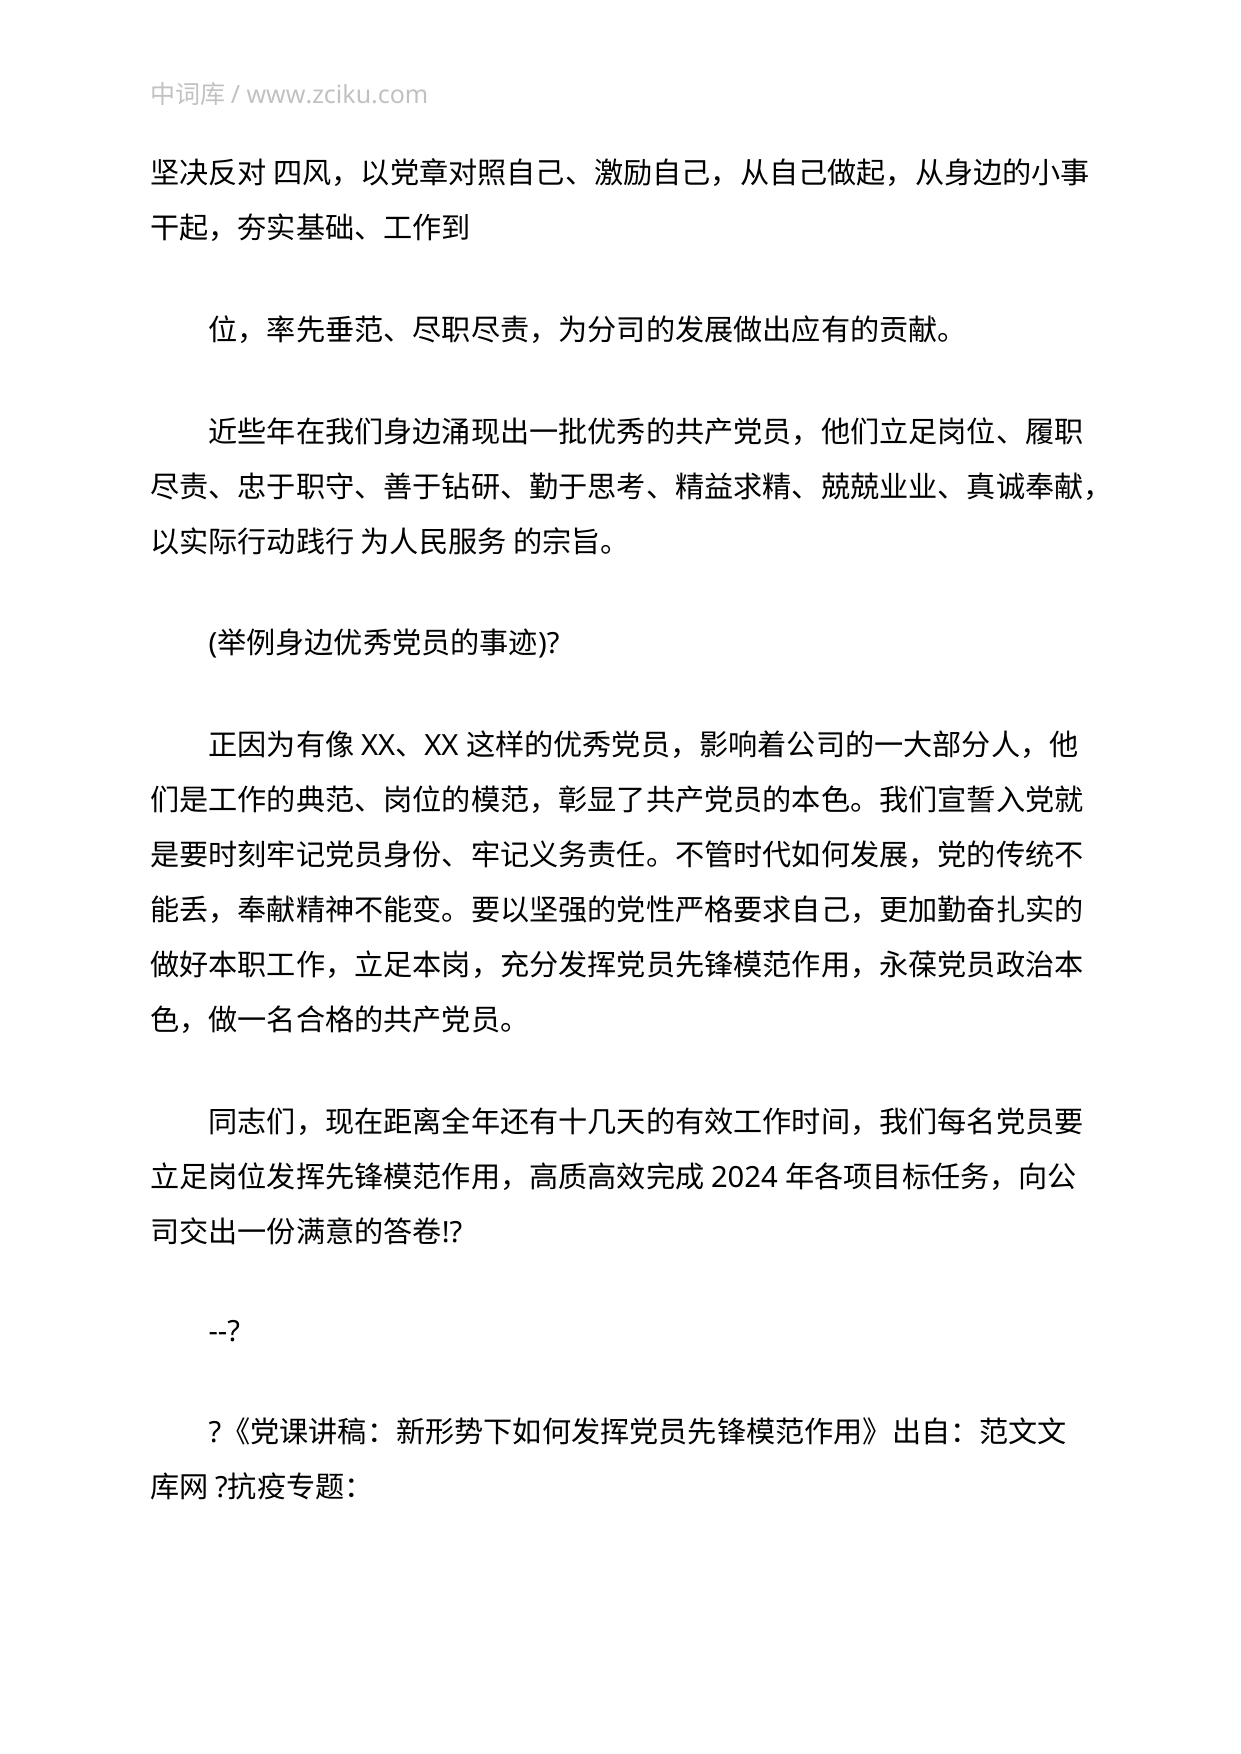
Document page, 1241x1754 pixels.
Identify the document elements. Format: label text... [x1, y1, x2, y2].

text 同志们，现在距离全年还有十几天的有效工作时间，我们每名党员要立足岗位发挥先锋模范作用，高质高效完成 2024 年各项目标任务，向公司交出一份满意的答卷!? [150, 1098, 1090, 1251]
text ?《党课讲稿：新形势下如何发挥党员先锋模范作用》出自：范文文库网 ?抗疫专题： [150, 1409, 1090, 1506]
text 近些年在我们身边涌现出一批优秀的共产党员，他们立足岗位、履职尽责、忠于职守、善于钻研、勤于思考、精益求精、兢兢业业、真诚奉献，以实际行动践行 为人民服务 的宗旨。 [150, 408, 1090, 561]
text 正因为有像 XX、XX 这样的优秀党员，影响着公司的一大部分人，他们是工作的典范、岗位的模范，彰显了共产党员的本色。我们宣誓入党就是要时刻牢记党员身份、牢记义务责任。不管时代如何发展，党的传统不能丢，奉献精神不能变。要以坚强的党性严格要求自己，更加勤奋扎实的做好本职工作，立足本岗，充分发挥党员先锋模范作用，永葆党员政治本色，做一名合格的共产党员。 [150, 722, 1090, 1039]
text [150, 150, 1090, 247]
text 位，率先垂范、尽职尽责，为分司的发展做出应有的贡献。 [150, 307, 1090, 349]
text --? [150, 1310, 1090, 1350]
text (举例身边优秀党员的事迹)? [150, 620, 1090, 662]
